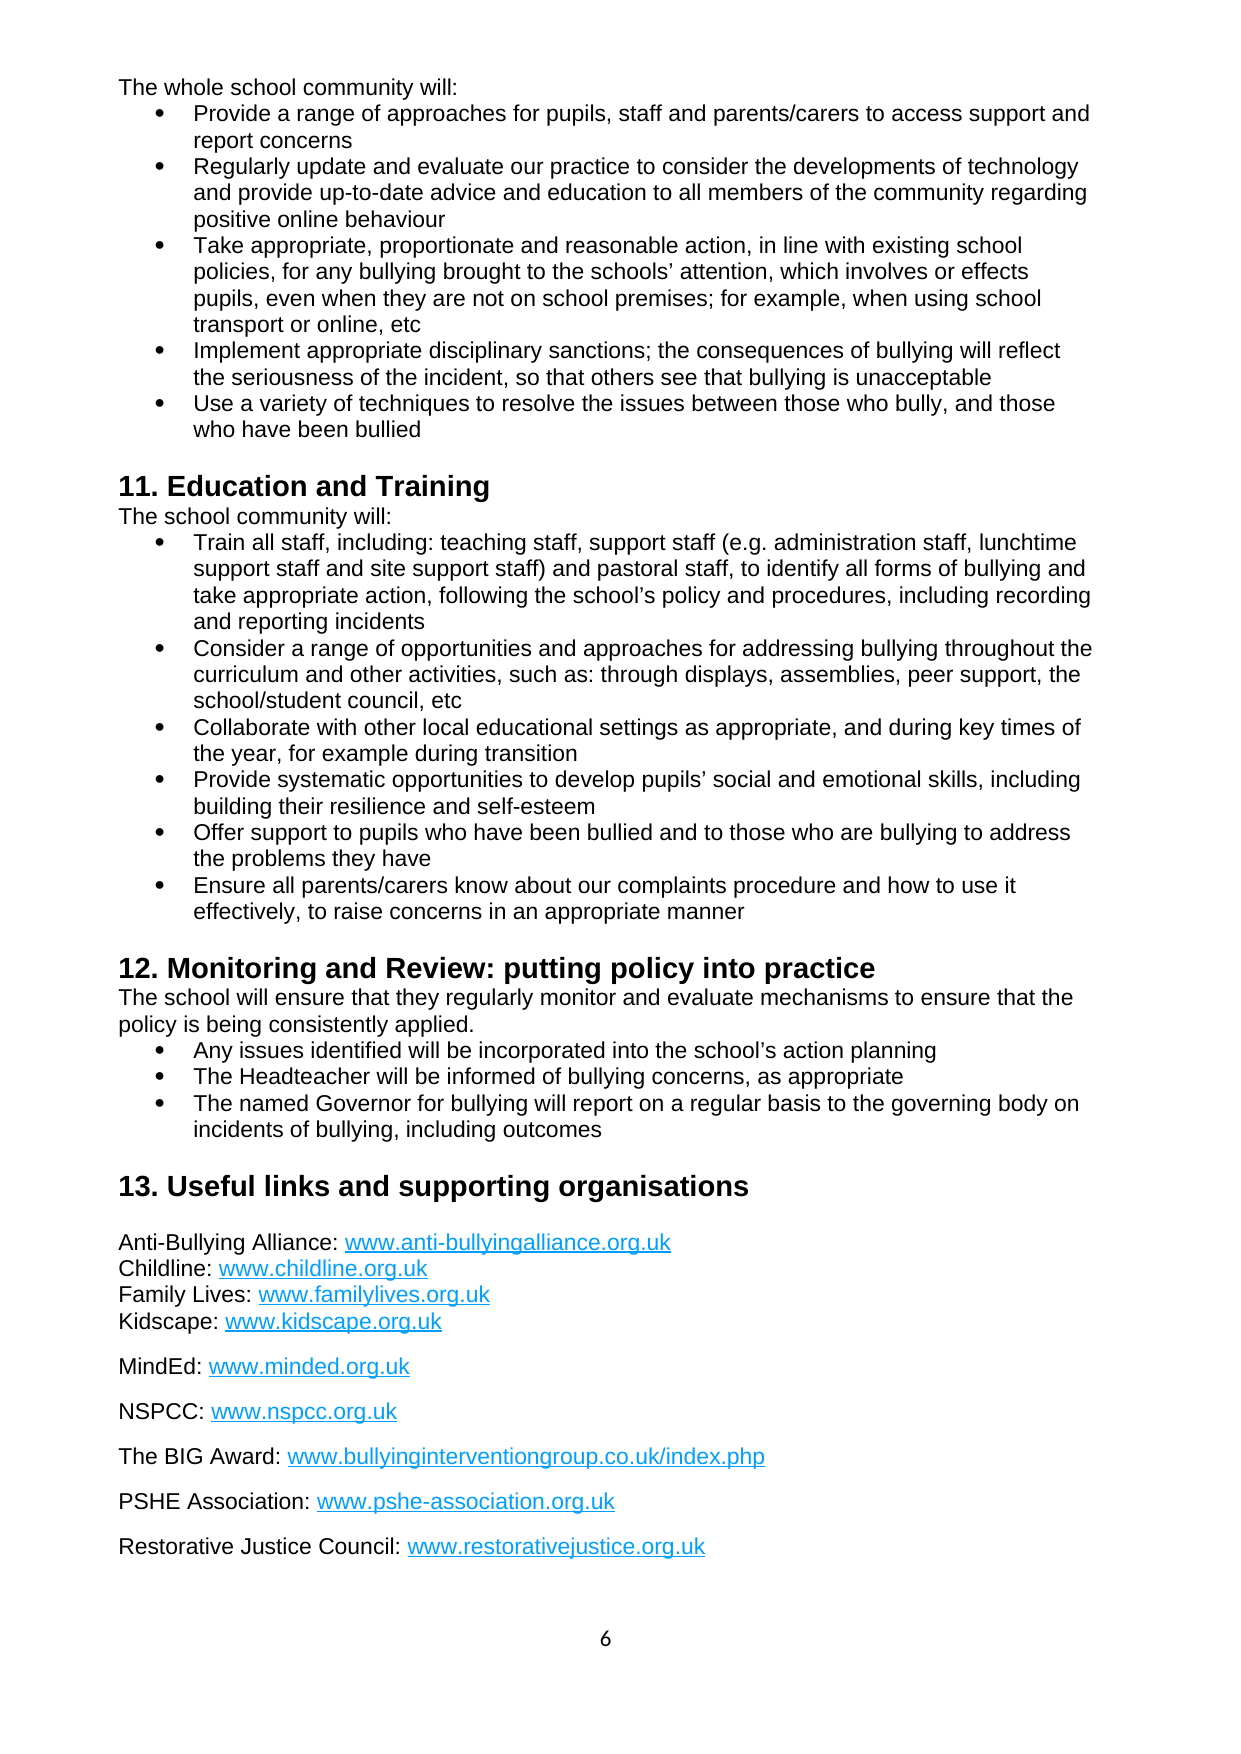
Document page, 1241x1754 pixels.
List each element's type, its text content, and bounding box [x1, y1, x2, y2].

list Collaborate with other local educational settings as appropriate, and during key times of the year, for example during transition [156, 713, 1093, 766]
text The BIG Award: www.bullyinginterventiongroup.co.uk/index.php [118, 1443, 1093, 1469]
text 11. Education and Training [118, 469, 1093, 503]
list Provide systematic opportunities to develop pupils’ social and emotional skills, including building their resilience and self-esteem [156, 766, 1093, 819]
text Family Lives: www.familylives.org.uk [118, 1281, 1093, 1308]
list Offer support to pupils who have been bullied and to those who are bullying to address the problems they have [156, 819, 1093, 872]
list Provide a range of approaches for pupils, staff and parents/carers to access support and report concerns [156, 100, 1093, 153]
list Take appropriate, proportionate and reasonable action, in line with existing school policies, for any bullying brought to the schools’ attention, which involves or effects pupils, even when they are not on school premises; for example, when using school transport or online, etc [156, 232, 1093, 337]
text NSPCC: www.nspcc.org.uk [118, 1398, 1093, 1424]
text MindEd: www.minded.org.uk [118, 1353, 1093, 1379]
text Childline: www.childline.org.uk [118, 1255, 1093, 1281]
list Implement appropriate disciplinary sanctions; the consequences of bullying will reflect the seriousness of the incident, so that others see that bullying is unacceptable [156, 337, 1093, 390]
text The whole school community will: [118, 74, 1093, 100]
list Regularly update and evaluate our practice to consider the developments of technology and provide up-to-date advice and education to all members of the community regarding positive online behaviour [156, 153, 1093, 232]
list The named Governor for bullying will report on a regular basis to the governing body on incidents of bullying, including outcomes [156, 1090, 1093, 1142]
text PSHE Association: www.pshe-association.org.uk [118, 1488, 1093, 1514]
text The school will ensure that they regularly monitor and evaluate mechanisms to ensure that the policy is being consistently applied. [118, 984, 1093, 1037]
list Consider a range of opportunities and approaches for addressing bullying throughout the curriculum and other activities, such as: through displays, assemblies, peer support, the school/student council, etc [156, 634, 1093, 713]
list Ensure all parents/carers know about our complaints procedure and how to use it effectively, to raise concerns in an appropriate manner [156, 872, 1093, 924]
text Restorative Justice Council: www.restorativejustice.org.uk [118, 1533, 1093, 1559]
list Train all staff, including: teaching staff, support staff (e.g. administration staff, lunchtime support staff and site support staff) and pastoral staff, to identify all forms of bullying and take appropriate action, following the school’s policy and procedures, including recording and reporting incidents [156, 529, 1093, 634]
list The Headteacher will be informed of bullying concerns, as appropriate [156, 1063, 1093, 1090]
list Use a variety of techniques to resolve the issues between those who bully, and those who have been bullied [156, 390, 1093, 443]
text 12. Monitoring and Review: putting policy into practice [118, 951, 1093, 984]
text 13. Useful links and supporting organisations [118, 1169, 1093, 1202]
text Kidscape: www.kidscape.org.uk [118, 1308, 1093, 1334]
list Any issues identified will be incorporated into the school’s action planning [156, 1037, 1093, 1063]
text Anti-Bullying Alliance: www.anti-bullyingalliance.org.uk [118, 1229, 1093, 1255]
text The school community will: [118, 503, 1093, 529]
